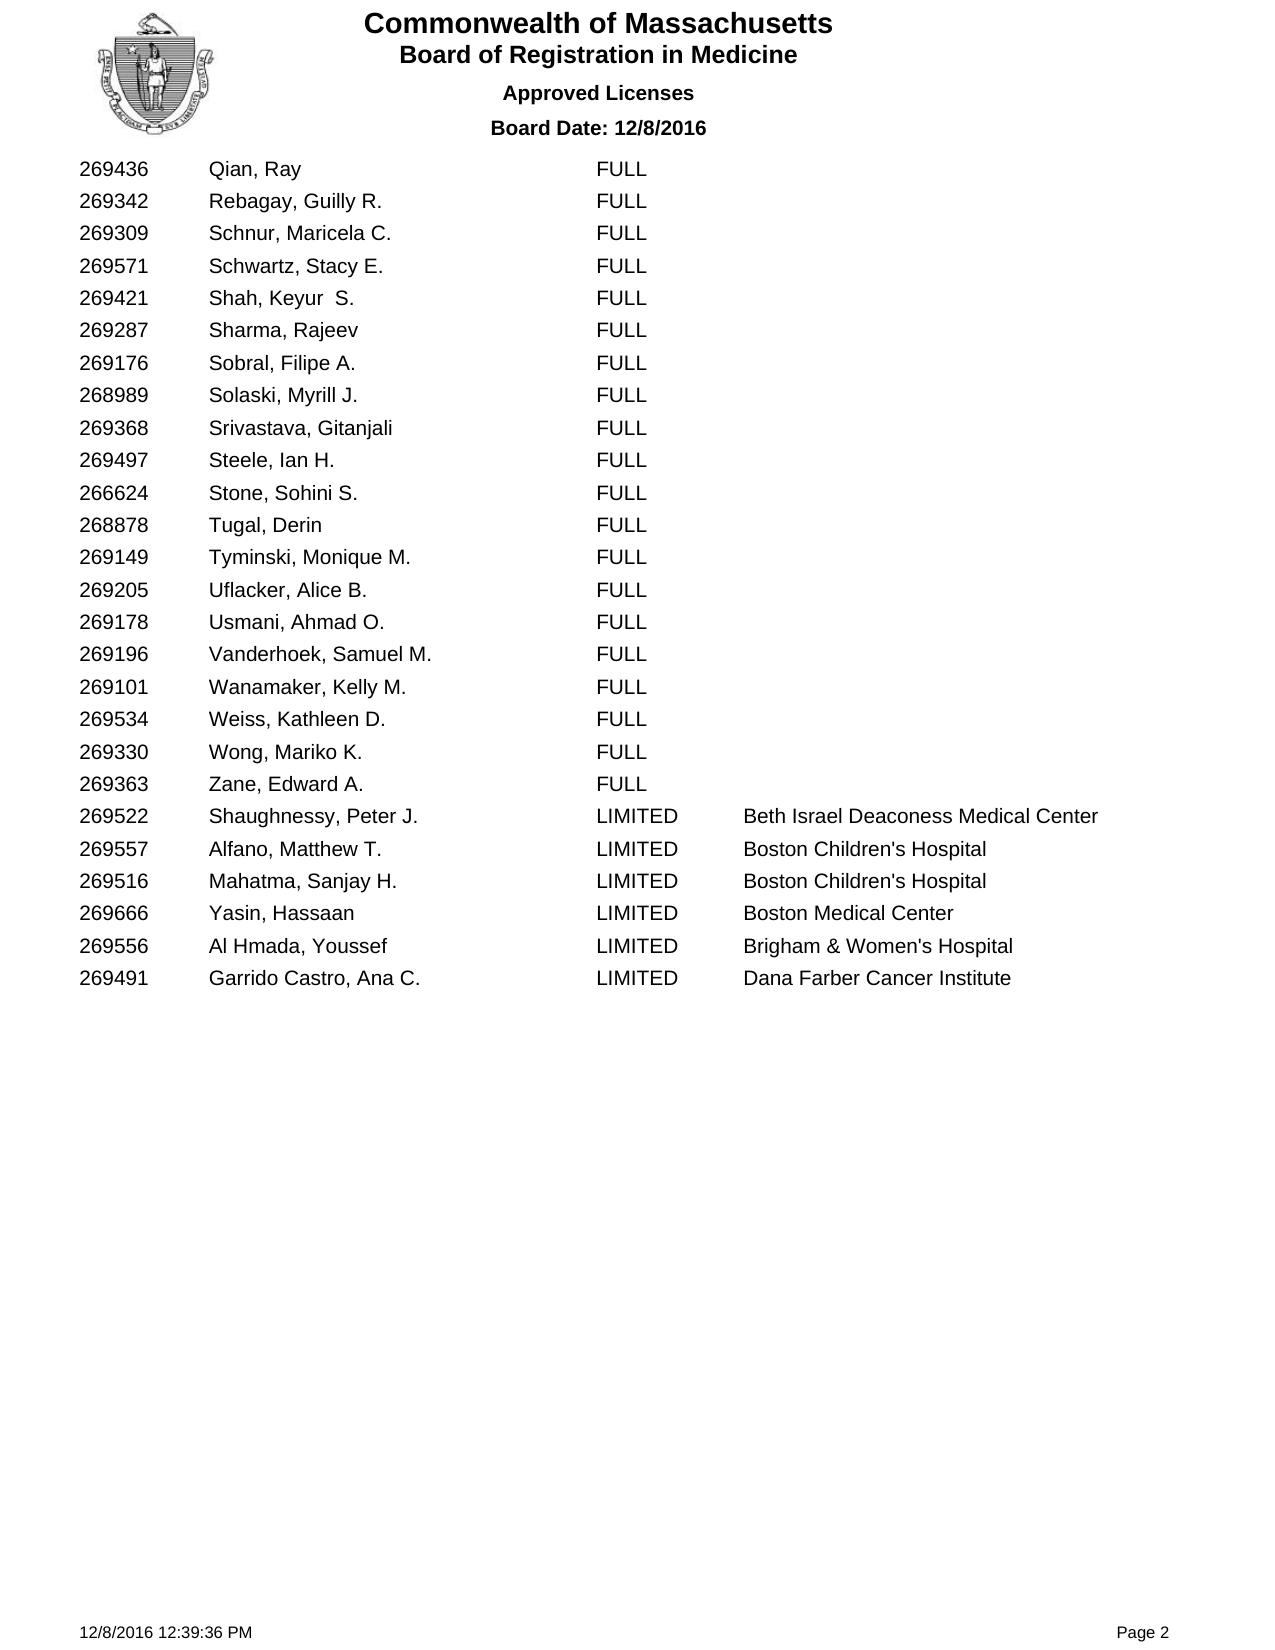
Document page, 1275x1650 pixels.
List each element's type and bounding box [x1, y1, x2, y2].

table_cell [75, 152, 1173, 994]
picture [85, 4, 225, 148]
